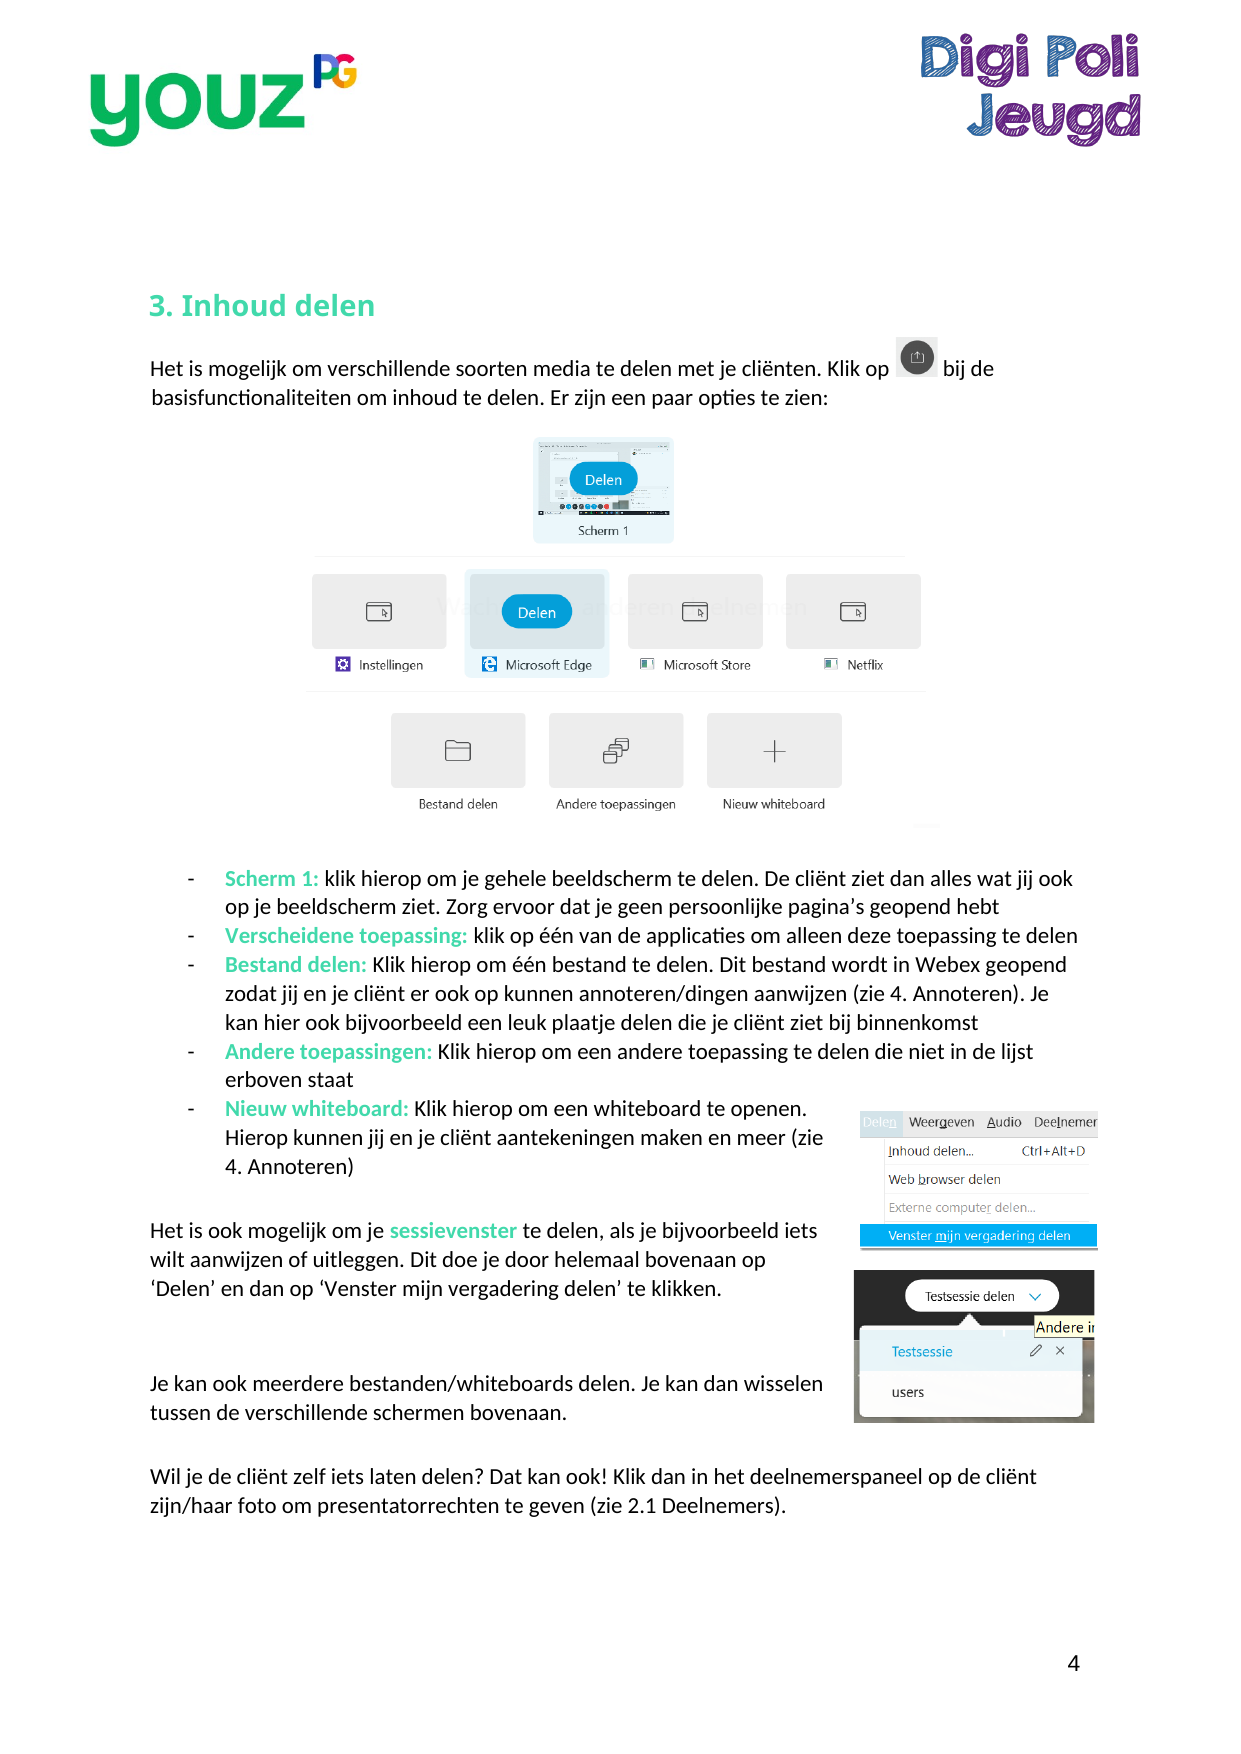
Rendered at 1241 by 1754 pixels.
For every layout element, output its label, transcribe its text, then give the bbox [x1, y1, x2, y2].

list Verscheidene toepassing: klik op één van de applicaties om alleen deze toepassing te delen [187, 921, 1087, 949]
list Nieuw whiteboard: Klik hierop om een whiteboard te openen. Hierop kunnen jij en je cliënt aantekeningen maken en meer (zie 4. Annoteren) [187, 1094, 1087, 1180]
picture [296, 560, 941, 828]
list Bestand delen: Klik hierop om één bestand te delen. Dit bestand wordt in Webex geopend zodat jij en je cliënt er ook op kunnen annoteren/dingen aanwijzen (zie 4. Annoteren). Je kan hier ook bijvoorbeeld een leuk plaatje delen die je cliënt ziet bij binnenkomst [187, 950, 1087, 1036]
picture [314, 414, 923, 557]
list Scherm 1: klik hierop om je gehele beeldscherm te delen. De cliënt ziet dan alles wat jij ook op je beeldscherm ziet. Zorg ervoor dat je geen persoonlijke pagina’s geopend hebt [187, 864, 1087, 921]
picture [853, 1270, 1095, 1423]
text Het is ook mogelijk om je sessievenster te delen, als je bijvoorbeeld iets wilt aanwijzen of uitleggen. Dit doe je door helemaal bovenaan op ‘Delen’ en dan op ‘Venster mijn vergadering delen’ te klikken. [150, 1216, 1087, 1302]
picture [860, 1247, 1098, 1251]
subtitle 3. Inhoud delen [148, 285, 1087, 324]
list Andere toepassingen: Klik hierop om een andere toepassing te delen die niet in de lijst erboven staat [187, 1037, 1087, 1094]
text Je kan ook meerdere bestanden/whiteboards delen. Je kan dan wisselen tussen de verschillende schermen bovenaan. [150, 1369, 1087, 1426]
picture [78, 12, 363, 154]
picture [905, 24, 1148, 150]
text Wil je de cliënt zelf iets laten delen? Dat kan ook! Klik dan in het deelnemerspaneel op de cliënt zijn/haar foto om presentatorrechten te geven (zie 2.1 Deelnemers). [150, 1462, 1087, 1519]
picture [860, 1111, 1098, 1223]
picture [895, 337, 938, 377]
text Het is mogelijk om verschillende soorten media te delen met je cliënten. Klik op bij de basisfunctionaliteiten om inhoud te delen. Er zijn een paar opties te zien: [150, 337, 1087, 411]
